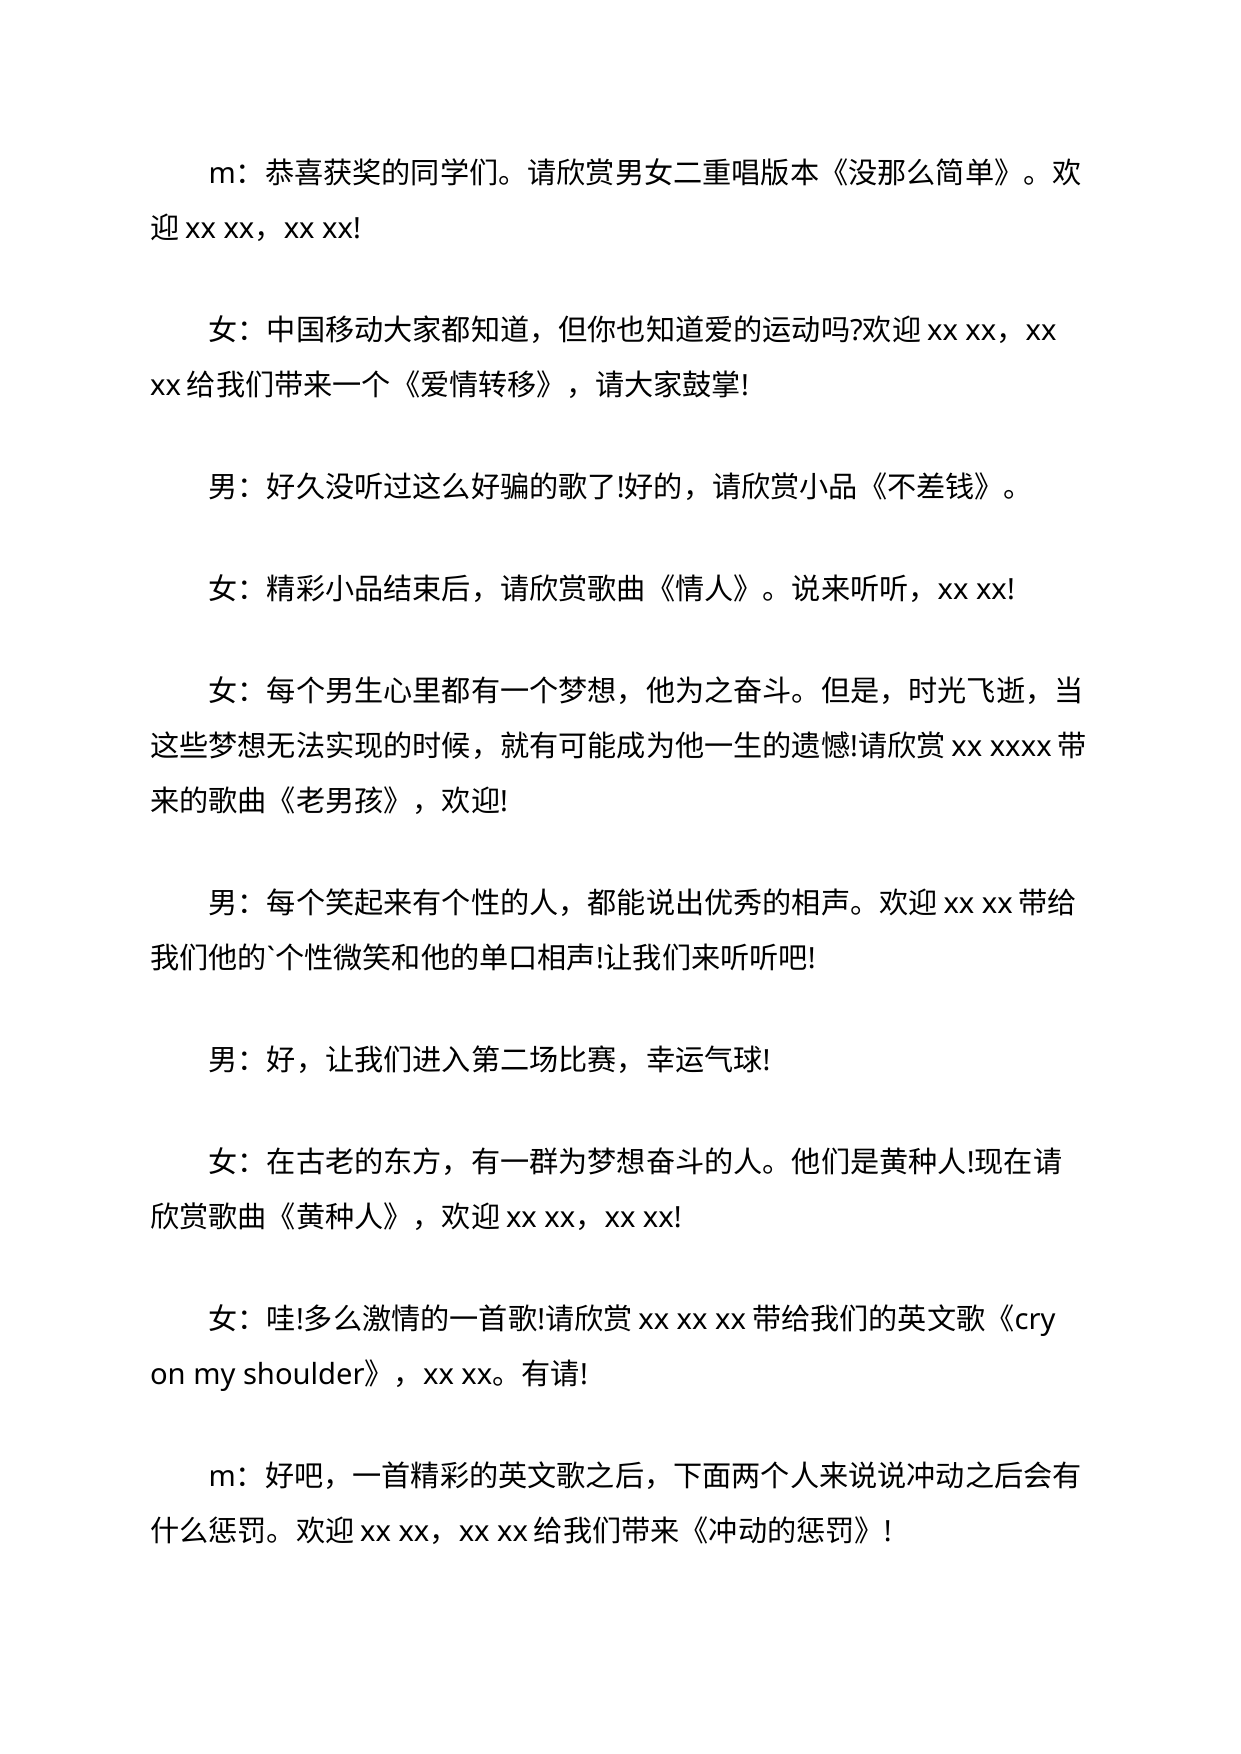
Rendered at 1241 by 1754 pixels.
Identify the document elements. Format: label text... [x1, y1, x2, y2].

text 女：哇!多么激情的一首歌!请欣赏xx xx xx带给我们的英文歌《cry on my shoulder》，xx xx。有请! [150, 1296, 1090, 1393]
text 女：中国移动大家都知道，但你也知道爱的运动吗?欢迎xx xx，xx xx给我们带来一个《爱情转移》，请大家鼓掌! [150, 307, 1090, 404]
text 男：好，让我们进入第二场比赛，幸运气球! [150, 1037, 1090, 1079]
text 女：精彩小品结束后，请欣赏歌曲《情人》。说来听听，xx xx! [150, 566, 1090, 608]
text m：恭喜获奖的同学们。请欣赏男女二重唱版本《没那么简单》。欢迎xx xx，xx xx! [150, 150, 1090, 247]
text 女：每个男生心里都有一个梦想，他为之奋斗。但是，时光飞逝，当这些梦想无法实现的时候，就有可能成为他一生的遗憾!请欣赏xx xxxx带来的歌曲《老男孩》，欢迎! [150, 668, 1090, 820]
text m：好吧，一首精彩的英文歌之后，下面两个人来说说冲动之后会有什么惩罚。欢迎xx xx，xx xx给我们带来《冲动的惩罚》! [150, 1453, 1090, 1550]
text 男：每个笑起来有个性的人，都能说出优秀的相声。欢迎xx xx带给我们他的`个性微笑和他的单口相声!让我们来听听吧! [150, 880, 1090, 977]
text 女：在古老的东方，有一群为梦想奋斗的人。他们是黄种人!现在请欣赏歌曲《黄种人》，欢迎xx xx，xx xx! [150, 1139, 1090, 1236]
text 男：好久没听过这么好骗的歌了!好的，请欣赏小品《不差钱》。 [150, 464, 1090, 506]
